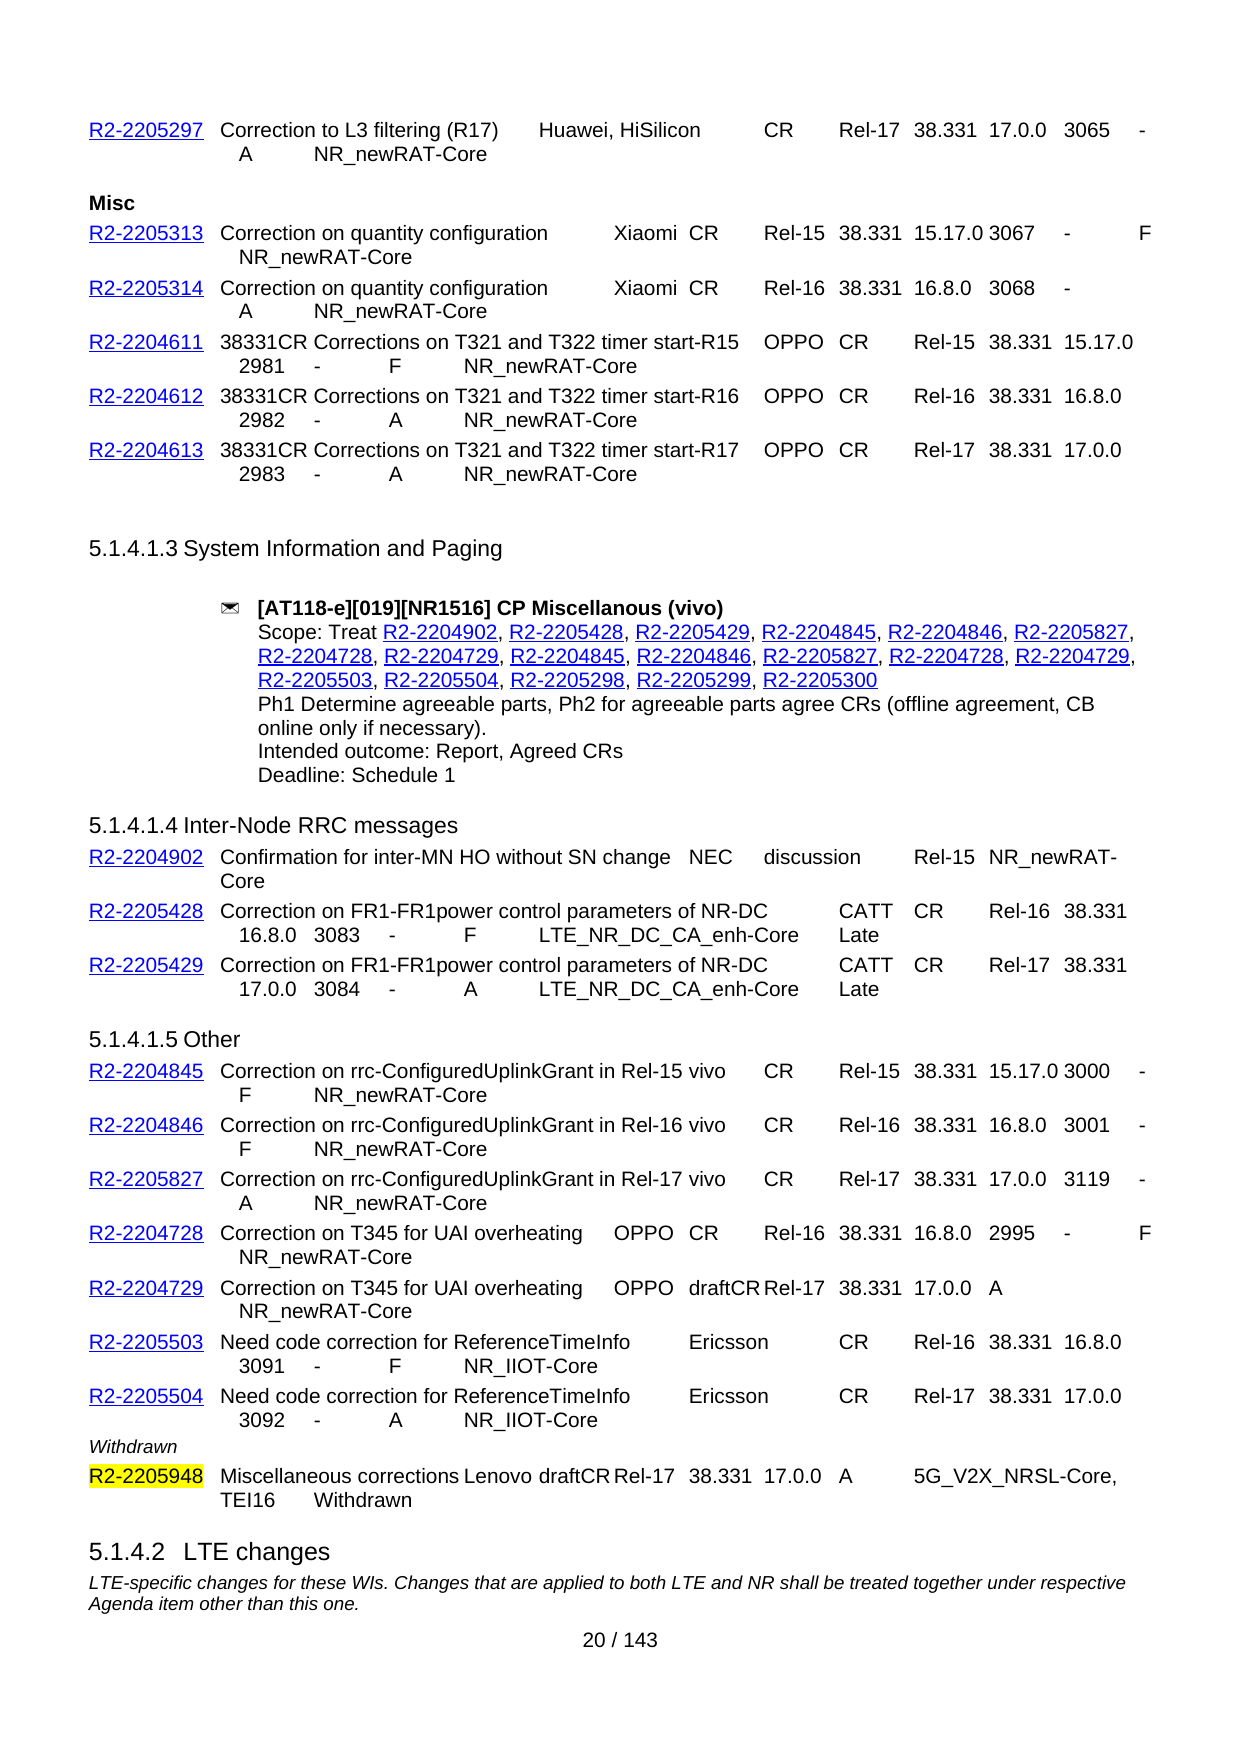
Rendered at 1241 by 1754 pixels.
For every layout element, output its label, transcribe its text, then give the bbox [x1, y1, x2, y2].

title R2-2204845 Correction on rrc-ConfiguredUplinkGrant in Rel-15 vivo CR Rel-15 38.331 15.17.0 3000 - F NR_newRAT-Core [89, 1059, 1152, 1107]
text Misc [89, 191, 1152, 215]
text Scope: Treat R2-2204902, R2-2205428, R2-2205429, R2-2204845, R2-2204846, R2-2205827, R2-2204728, R2-2204729, R2-2204845, R2-2204846, R2-2205827, R2-2204728, R2-2204729, R2-2205503, R2-2205504, R2-2205298, R2-2205299, R2-2205300 [220, 619, 1152, 691]
title R2-2205827 Correction on rrc-ConfiguredUplinkGrant in Rel-17 vivo CR Rel-17 38.331 17.0.0 3119 - A NR_newRAT-Core [89, 1167, 1152, 1215]
text [AT118-e][019][NR1516] CP Miscellanous (vivo) [220, 596, 1152, 619]
title R2-2205504 Need code correction for ReferenceTimeInfo Ericsson CR Rel-17 38.331 17.0.0 3092 - A NR_IIOT-Core [89, 1384, 1152, 1432]
title R2-2205313 Correction on quantity configuration Xiaomi CR Rel-15 38.331 15.17.0 3067 - F NR_newRAT-Core [89, 221, 1152, 269]
subtitle 5.1.4.1.3 System Information and Paging [89, 535, 1152, 561]
title R2-2204729 Correction on T345 for UAI overheating OPPO draftCR Rel-17 38.331 17.0.0 A NR_newRAT-Core [89, 1275, 1152, 1323]
title R2-2205314 Correction on quantity configuration Xiaomi CR Rel-16 38.331 16.8.0 3068 - A NR_newRAT-Core [89, 275, 1152, 323]
title R2-2205948 Miscellaneous corrections Lenovo draftCR Rel-17 38.331 17.0.0 A 5G_V2X_NRSL-Core, TEI16 Withdrawn [89, 1464, 1152, 1512]
title R2-2205428 Correction on FR1-FR1power control parameters of NR-DC CATT CR Rel-16 38.331 16.8.0 3083 - F LTE_NR_DC_CA_enh-Core Late [89, 899, 1152, 947]
title R2-2204613 38331CR Corrections on T321 and T322 timer start-R17 OPPO CR Rel-17 38.331 17.0.0 2983 - A NR_newRAT-Core [89, 438, 1152, 486]
text Deadline: Schedule 1 [220, 763, 1152, 787]
title R2-2204611 38331CR Corrections on T321 and T322 timer start-R15 OPPO CR Rel-15 38.331 15.17.0 2981 - F NR_newRAT-Core [89, 329, 1152, 377]
subtitle 5.1.4.1.4 Inter-Node RRC messages [89, 812, 1152, 839]
title R2-2204902 Confirmation for inter-MN HO without SN change NEC discussion Rel-15 NR_newRAT-Core [89, 845, 1152, 893]
text LTE-specific changes for these WIs. Changes that are applied to both LTE and NR shall be treated together under respective Agenda item other than this one. [89, 1572, 1152, 1615]
subtitle 5.1.4.1.5 Other [89, 1026, 1152, 1052]
title R2-2204846 Correction on rrc-ConfiguredUplinkGrant in Rel-16 vivo CR Rel-16 38.331 16.8.0 3001 - F NR_newRAT-Core [89, 1113, 1152, 1161]
title R2-2205429 Correction on FR1-FR1power control parameters of NR-DC CATT CR Rel-17 38.331 17.0.0 3084 - A LTE_NR_DC_CA_enh-Core Late [89, 953, 1152, 1001]
subtitle 5.1.4.2 LTE changes [89, 1537, 1152, 1565]
text Ph1 Determine agreeable parts, Ph2 for agreeable parts agree CRs (offline agreement, CB online only if necessary). [220, 691, 1152, 739]
title R2-2205297 Correction to L3 filtering (R17) Huawei, HiSilicon CR Rel-17 38.331 17.0.0 3065 - A NR_newRAT-Core [89, 118, 1152, 166]
text Withdrawn [89, 1436, 1152, 1457]
title R2-2204612 38331CR Corrections on T321 and T322 timer start-R16 OPPO CR Rel-16 38.331 16.8.0 2982 - A NR_newRAT-Core [89, 384, 1152, 432]
text Intended outcome: Report, Agreed CRs [220, 739, 1152, 763]
title R2-2205503 Need code correction for ReferenceTimeInfo Ericsson CR Rel-16 38.331 16.8.0 3091 - F NR_IIOT-Core [89, 1329, 1152, 1377]
title R2-2204728 Correction on T345 for UAI overheating OPPO CR Rel-16 38.331 16.8.0 2995 - F NR_newRAT-Core [89, 1221, 1152, 1269]
